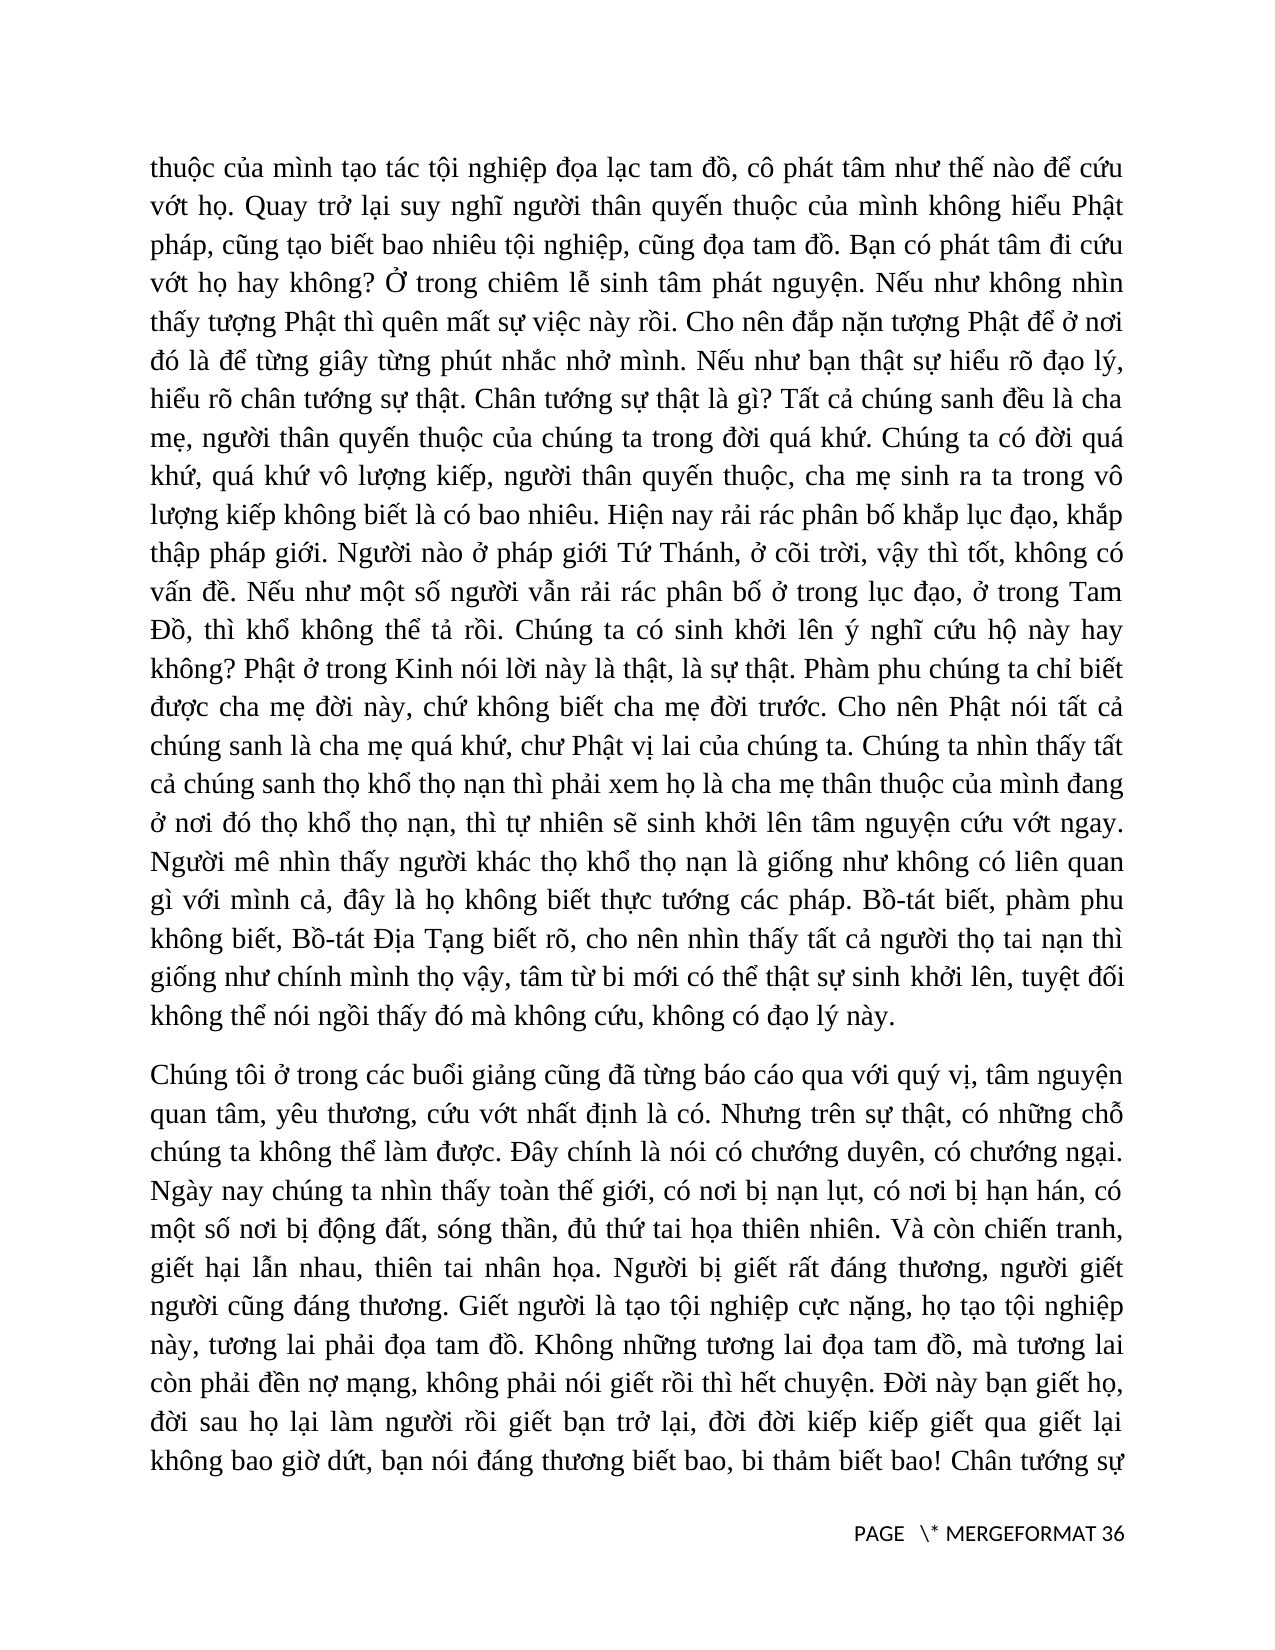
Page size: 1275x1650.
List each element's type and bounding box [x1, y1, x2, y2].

text [150, 150, 1125, 1031]
text [150, 1057, 1125, 1476]
